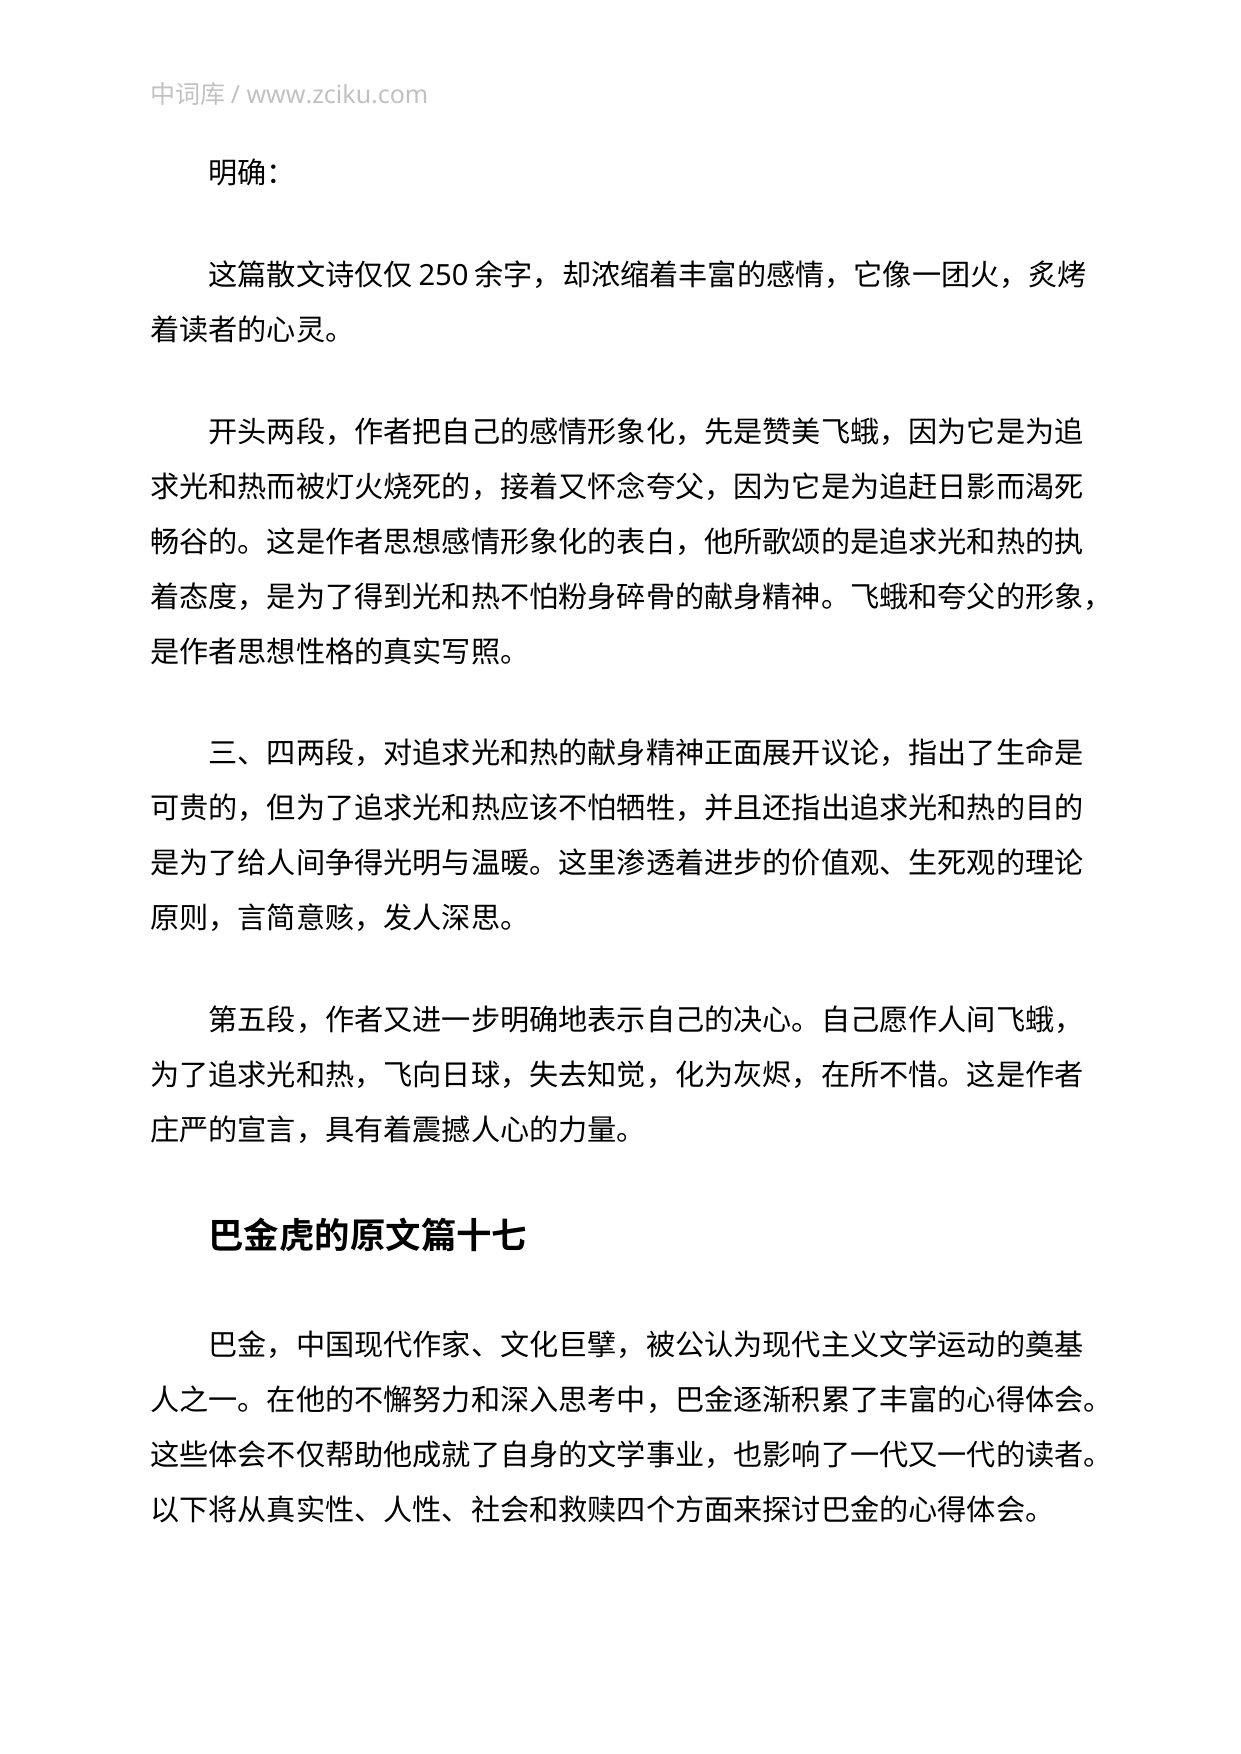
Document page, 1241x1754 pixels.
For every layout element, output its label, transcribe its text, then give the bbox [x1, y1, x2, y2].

text 三、四两段，对追求光和热的献身精神正面展开议论，指出了生命是可贵的，但为了追求光和热应该不怕牺牲，并且还指出追求光和热的目的是为了给人间争得光明与温暖。这里渗透着进步的价值观、生死观的理论原则，言简意赅，发人深思。 [150, 730, 1090, 937]
text 开头两段，作者把自己的感情形象化，先是赞美飞蛾，因为它是为追求光和热而被灯火烧死的，接着又怀念夸父，因为它是为追赶日影而渴死畅谷的。这是作者思想感情形象化的表白，他所歌颂的是追求光和热的执着态度，是为了得到光和热不怕粉身碎骨的献身精神。飞蛾和夸父的形象，是作者思想性格的真实写照。 [150, 408, 1090, 670]
text 巴金，中国现代作家、文化巨擘，被公认为现代主义文学运动的奠基人之一。在他的不懈努力和深入思考中，巴金逐渐积累了丰富的心得体会。这些体会不仅帮助他成就了自身的文学事业，也影响了一代又一代的读者。以下将从真实性、人性、社会和救赎四个方面来探讨巴金的心得体会。 [150, 1321, 1090, 1528]
text 这篇散文诗仅仅250余字，却浓缩着丰富的感情，它像一团火，炙烤着读者的心灵。 [150, 252, 1090, 349]
text 第五段，作者又进一步明确地表示自己的决心。自己愿作人间飞蛾，为了追求光和热，飞向日球，失去知觉，化为灰烬，在所不惜。这是作者庄严的宣言，具有着震撼人心的力量。 [150, 996, 1090, 1148]
text 明确： [150, 150, 1090, 192]
text 巴金虎的原文篇十七 [150, 1208, 1090, 1259]
